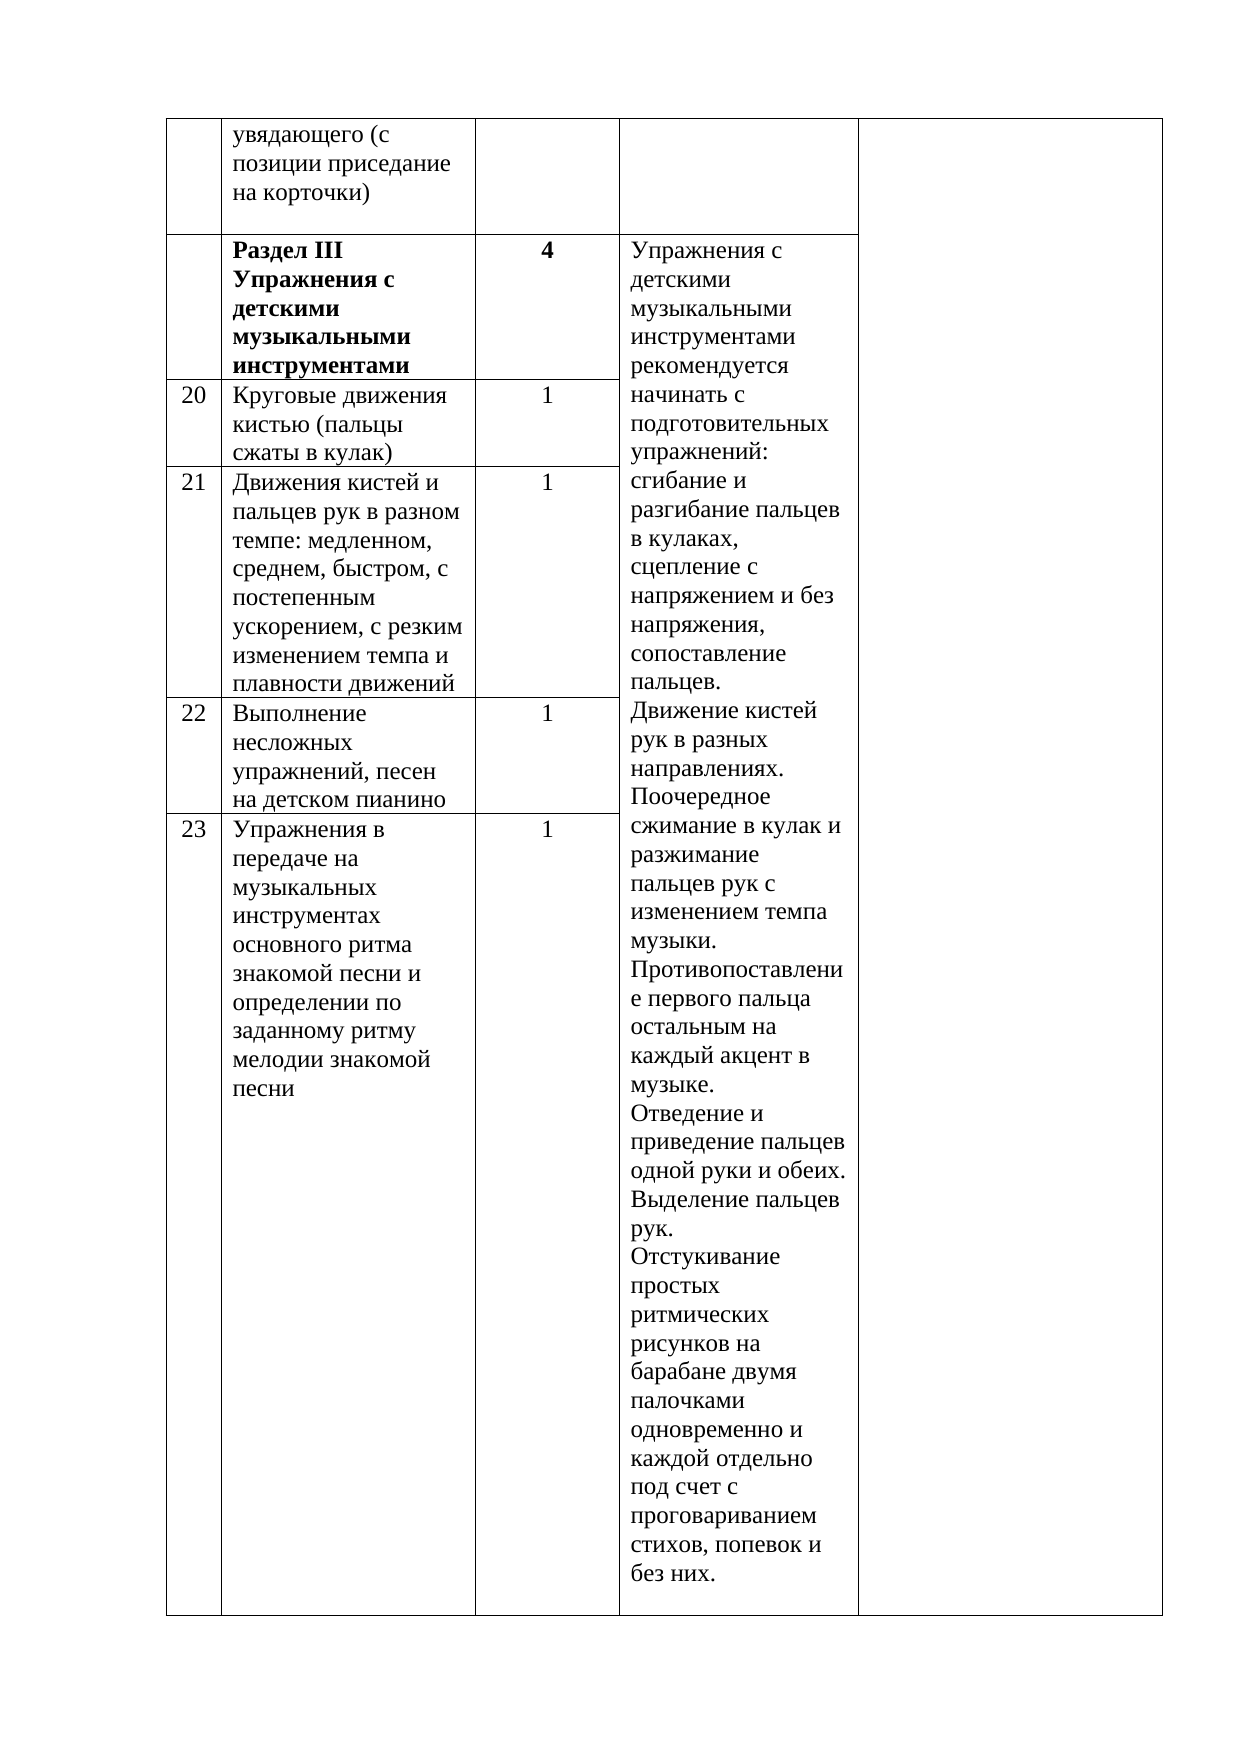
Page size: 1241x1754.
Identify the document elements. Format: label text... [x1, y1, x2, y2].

table_cell Движения кистей и пальцев рук в разном темпе: медленном, среднем, быстром, с постепенным ускорением, с резким изменением темпа и плавности движений [222, 467, 475, 697]
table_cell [222, 119, 475, 234]
table_cell 1 [476, 814, 619, 1615]
table_cell [620, 119, 858, 234]
table_cell 4 [476, 235, 619, 379]
table_cell Выполнение несложных упражнений, песен на детском пианино [222, 698, 475, 813]
table_cell [167, 235, 221, 379]
table_cell Круговые движения кистью (пальцы сжаты в кулак) [222, 380, 475, 466]
table_cell 19 [167, 119, 221, 234]
table_cell 1 [476, 380, 619, 466]
table_cell 20 [167, 380, 221, 466]
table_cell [222, 814, 475, 1615]
table_cell 1 [476, 467, 619, 697]
table_cell 21 [167, 467, 221, 697]
table_cell 1 [476, 698, 619, 813]
table_cell 1 [476, 119, 619, 234]
table_cell 23 [167, 814, 221, 1615]
table_cell Раздел III Упражнения с детскими музыкальными инструментами [222, 235, 475, 379]
table_cell 22 [167, 698, 221, 813]
table_cell Упражнения с детскими музыкальными инструментами рекомендуется начинать с подготовительных упражнений: сгибание и разгибание пальцев в кулаках, сцепление с напряжением и без напряжения, сопоставление пальцев. Движение кистей рук в разных направлениях. Поочередное сжимание в кулак и разжимание пальцев рук с изменением темпа музыки. Противопоставление первого пальца остальным на каждый акцент в музыке. Отведение и приведение пальцев одной руки и обеих. Выделение пальцев рук. Отстукивание простых ритмических рисунков на барабане двумя палочками одновременно и каждой отдельно под счет с проговариванием стихов, попевок и без них. [620, 235, 858, 1615]
